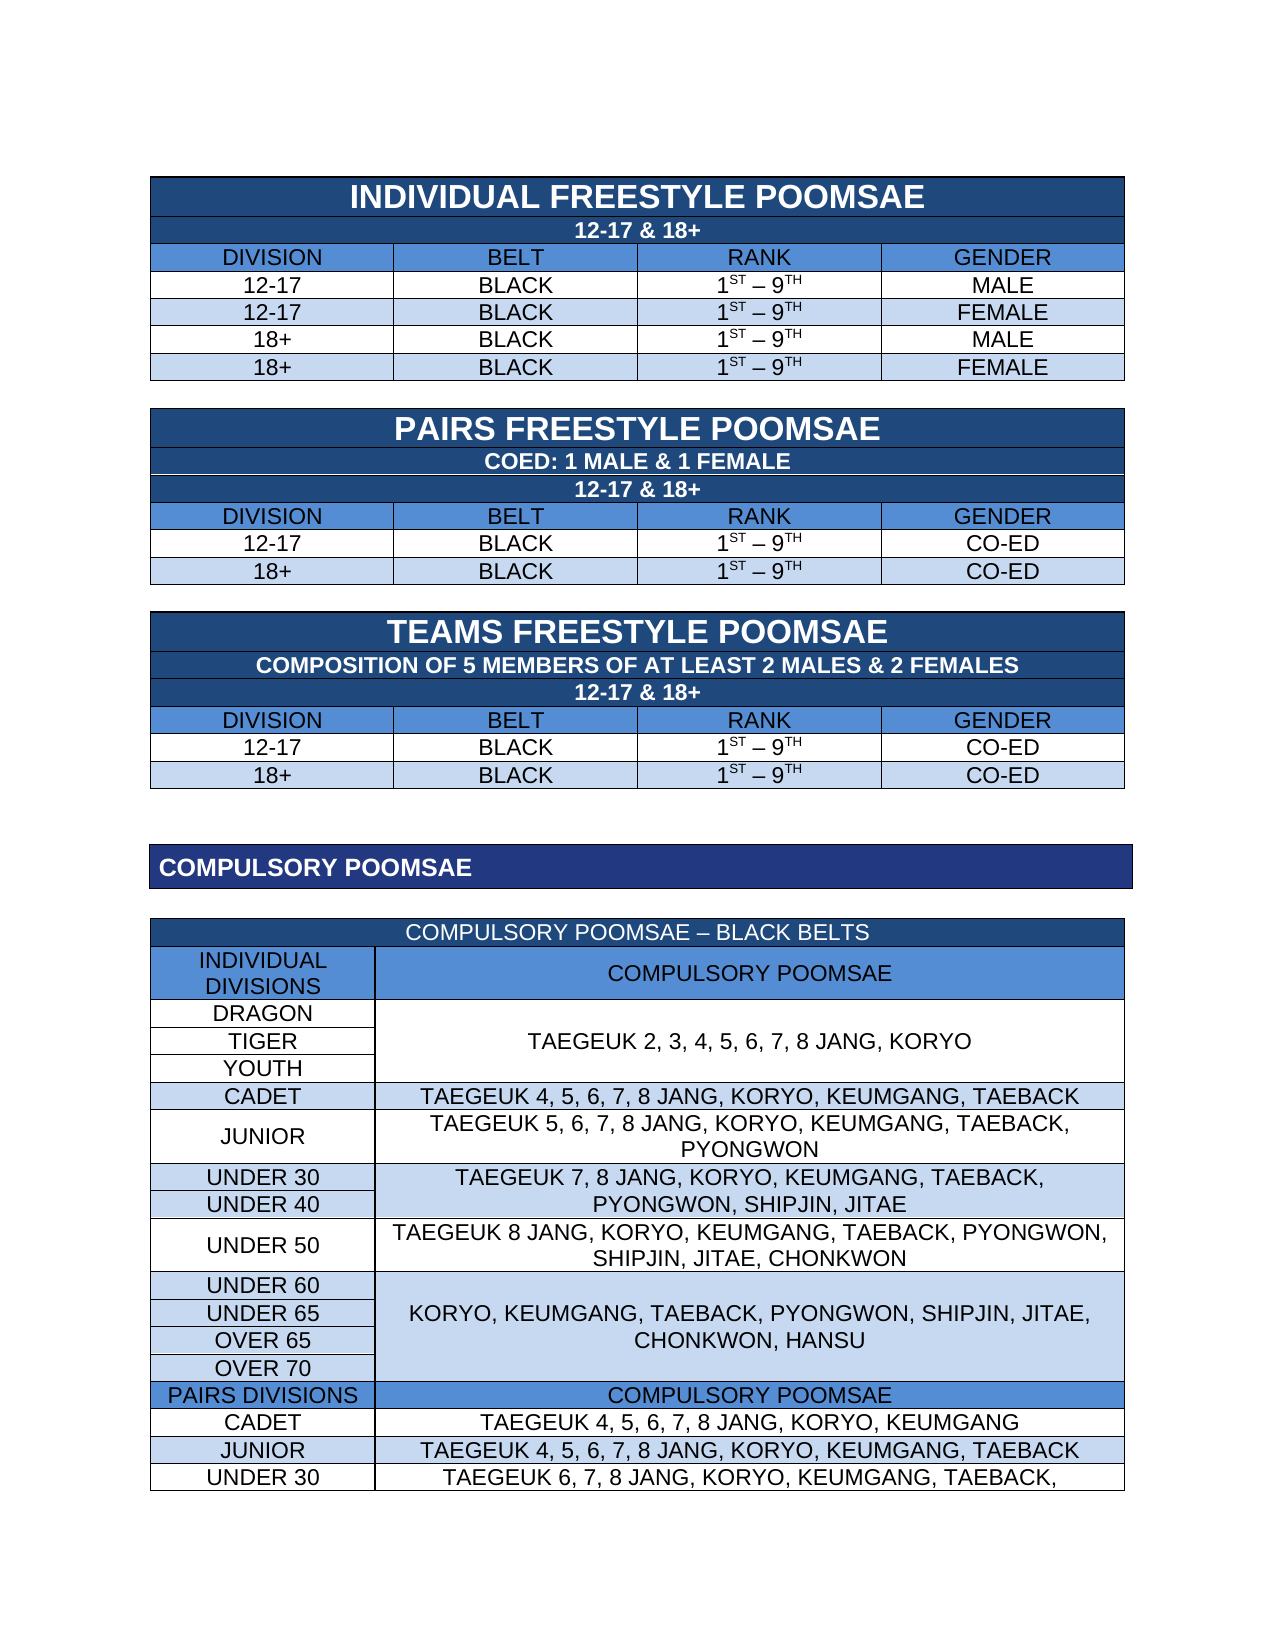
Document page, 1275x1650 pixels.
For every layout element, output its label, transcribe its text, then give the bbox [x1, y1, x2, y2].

table_cell CO-ED [882, 734, 1124, 761]
table_header COMPULSORY POOMSAE – BLACK BELTS [151, 919, 1124, 946]
table_cell TAEGEUK 4, 5, 6, 7, 8 JANG, KORYO, KEUMGANG [376, 1409, 1124, 1436]
table_cell COMPULSORY POOMSAE [376, 1382, 1124, 1408]
table_cell MALE [882, 326, 1124, 353]
table_cell BLACK [394, 762, 637, 788]
table_cell JUNIOR [151, 1437, 374, 1463]
table_cell BLACK [394, 326, 637, 353]
table_cell UNDER 60 [151, 1272, 374, 1299]
table_cell BLACK [394, 354, 637, 380]
table_cell 1ST – 9TH [638, 762, 881, 788]
table_cell 12-17 & 18+ [151, 217, 1124, 243]
table_cell 12-17 [151, 299, 393, 325]
table_cell INDIVIDUAL DIVISIONS [151, 947, 374, 999]
table_cell GENDER [882, 503, 1124, 529]
table_cell COMPULSORY POOMSAE [376, 947, 1124, 999]
table_cell 1ST – 9TH [638, 530, 881, 557]
table_cell UNDER 65 [151, 1300, 374, 1326]
table_header INDIVIDUAL FREESTYLE POOMSAE [151, 178, 1124, 216]
table_cell TAEGEUK 4, 5, 6, 7, 8 JANG, KORYO, KEUMGANG, TAEBACK [376, 1437, 1124, 1463]
table_cell BLACK [394, 530, 637, 557]
table_cell YOUTH [151, 1055, 374, 1082]
table_cell 1ST – 9TH [638, 272, 881, 298]
table_cell 1ST – 9TH [638, 558, 881, 584]
table_cell RANK [638, 707, 881, 733]
table_cell OVER 70 [151, 1355, 374, 1381]
table_cell UNDER 30 [151, 1464, 374, 1490]
table_cell 12-17 [151, 530, 393, 557]
table_cell TAEGEUK 2, 3, 4, 5, 6, 7, 8 JANG, KORYO [376, 1000, 1124, 1082]
table_cell CO-ED [882, 530, 1124, 557]
table_cell 1ST – 9TH [638, 354, 881, 380]
table_cell PAIRS DIVISIONS [151, 1382, 374, 1408]
table_cell FEMALE [882, 299, 1124, 325]
table_cell MALE [882, 272, 1124, 298]
table_cell BLACK [394, 299, 637, 325]
table_cell DRAGON [151, 1000, 374, 1027]
table_cell UNDER 40 [151, 1191, 374, 1217]
table_cell CADET [151, 1083, 374, 1109]
table_cell BLACK [394, 734, 637, 761]
table_cell OVER 65 [151, 1327, 374, 1353]
table_cell 1ST – 9TH [638, 326, 881, 353]
table_cell 12-17 [151, 734, 393, 761]
table_cell TIGER [151, 1028, 374, 1054]
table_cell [376, 1464, 1124, 1490]
table_cell UNDER 50 [151, 1219, 374, 1271]
table_cell 18+ [151, 326, 393, 353]
table_cell KORYO, KEUMGANG, TAEBACK, PYONGWON, SHIPJIN, JITAE, CHONKWON, HANSU [376, 1272, 1124, 1381]
table_cell 12-17 & 18+ [151, 476, 1124, 502]
table_header PAIRS FREESTYLE POOMSAE [151, 409, 1124, 447]
table_cell 18+ [151, 354, 393, 380]
table_cell CADET [151, 1409, 374, 1436]
table_cell UNDER 30 [151, 1164, 374, 1190]
table_cell RANK [638, 503, 881, 529]
table_cell CO-ED [882, 762, 1124, 788]
table_cell 12-17 [151, 272, 393, 298]
table_cell JUNIOR [151, 1110, 374, 1163]
table_cell GENDER [882, 707, 1124, 733]
table_cell 18+ [151, 762, 393, 788]
table_cell CO-ED [882, 558, 1124, 584]
table_cell RANK [638, 244, 881, 271]
table_cell COMPOSITION OF 5 MEMBERS OF AT LEAST 2 MALES & 2 FEMALES [151, 652, 1124, 678]
table_cell TAEGEUK 8 JANG, KORYO, KEUMGANG, TAEBACK, PYONGWON, SHIPJIN, JITAE, CHONKWON [376, 1219, 1124, 1271]
table_cell TAEGEUK 7, 8 JANG, KORYO, KEUMGANG, TAEBACK, PYONGWON, SHIPJIN, JITAE [376, 1164, 1124, 1217]
table_cell BELT [394, 503, 637, 529]
table_cell BELT [394, 707, 637, 733]
table_cell GENDER [882, 244, 1124, 271]
table_cell BLACK [394, 558, 637, 584]
table_cell TAEGEUK 5, 6, 7, 8 JANG, KORYO, KEUMGANG, TAEBACK, PYONGWON [376, 1110, 1124, 1163]
table_cell 1ST – 9TH [638, 734, 881, 761]
table_cell 12-17 & 18+ [151, 679, 1124, 706]
table_cell 1ST – 9TH [638, 299, 881, 325]
table_header TEAMS FREESTYLE POOMSAE [151, 613, 1124, 651]
table_cell FEMALE [882, 354, 1124, 380]
table_cell COED: 1 MALE & 1 FEMALE [151, 448, 1124, 474]
table_cell TAEGEUK 4, 5, 6, 7, 8 JANG, KORYO, KEUMGANG, TAEBACK [376, 1083, 1124, 1109]
table_cell DIVISION [151, 503, 393, 529]
table_cell DIVISION [151, 244, 393, 271]
table_cell 18+ [151, 558, 393, 584]
table_cell BLACK [394, 272, 637, 298]
table_cell DIVISION [151, 707, 393, 733]
table_cell BELT [394, 244, 637, 271]
